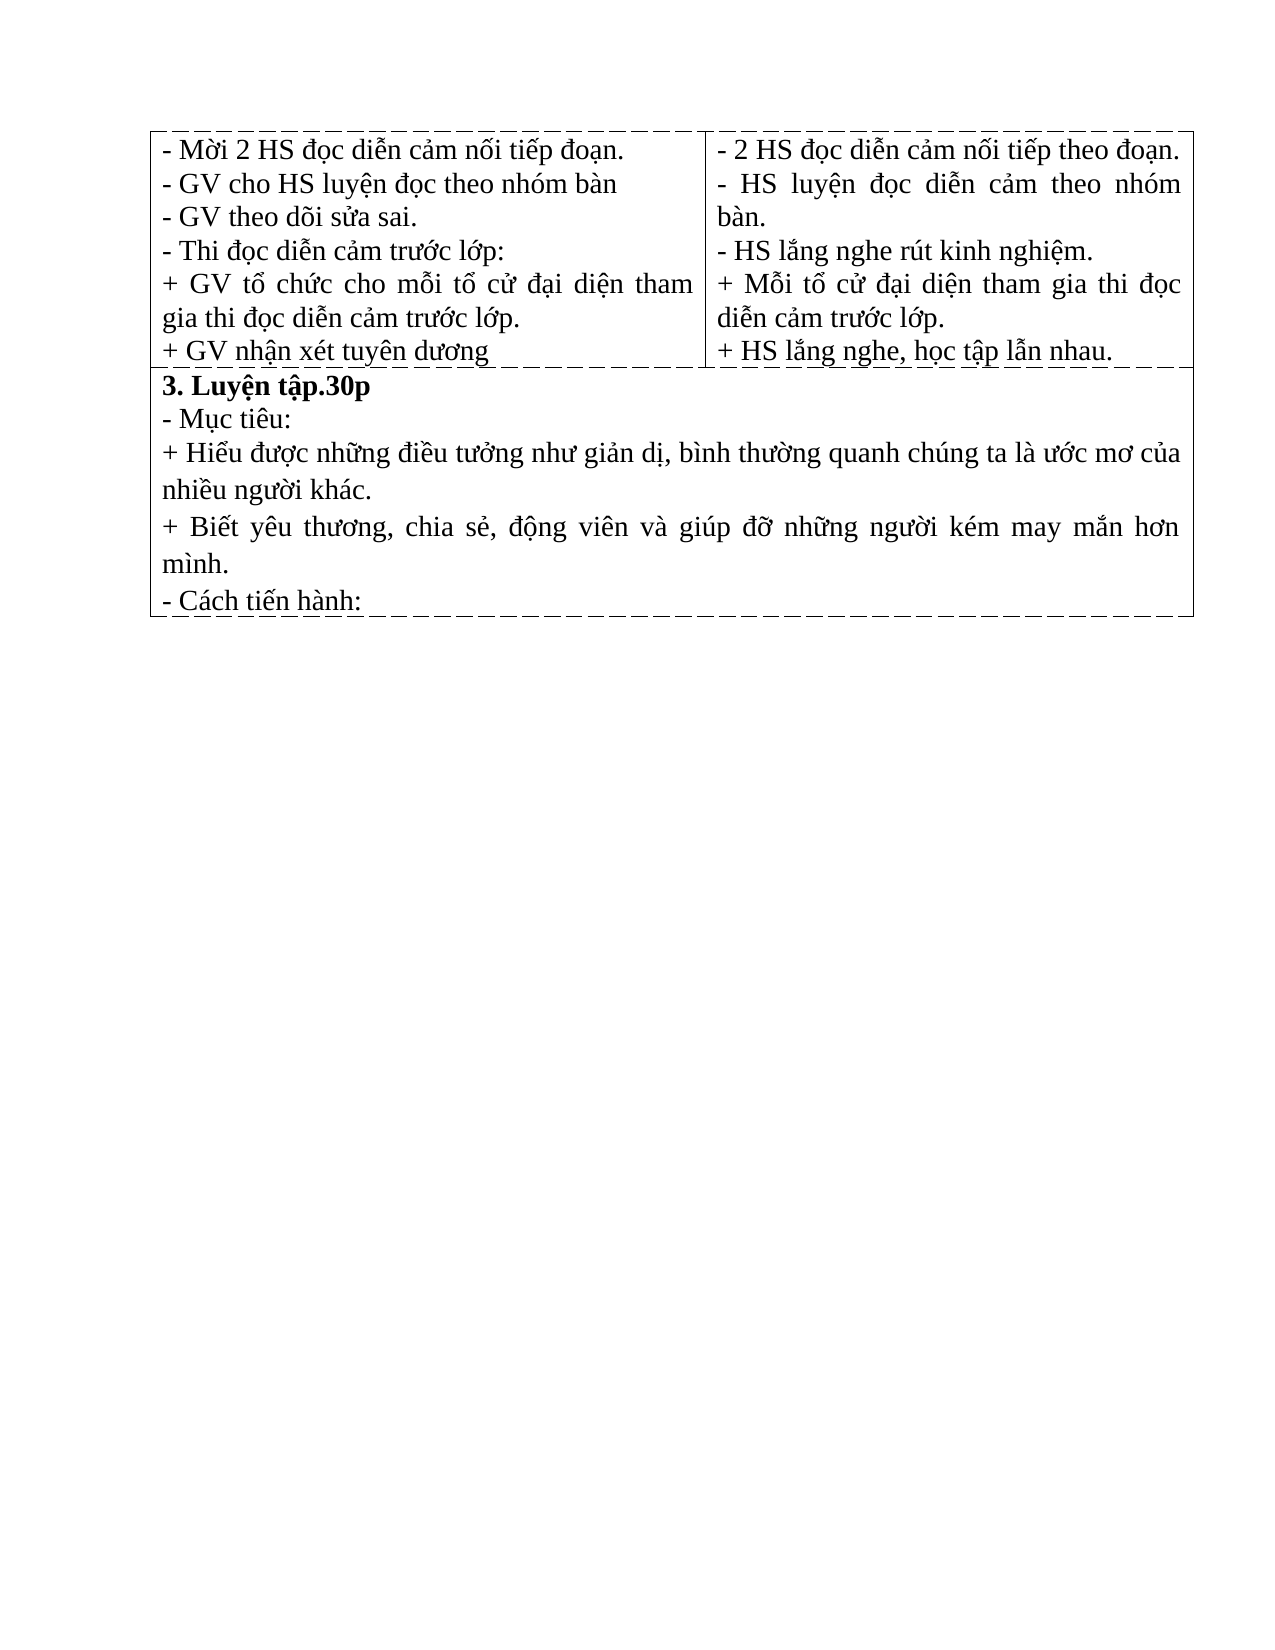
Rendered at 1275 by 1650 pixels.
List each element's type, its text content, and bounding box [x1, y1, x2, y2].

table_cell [706, 131, 1193, 367]
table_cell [151, 131, 705, 367]
table_cell 3. Luyện tập.30p - Mục tiêu: + Hiểu được những điều tưởng như giản dị, bình thường quanh chúng ta là ước mơ của nhiều người khác. + Biết yêu thương, chia sẻ, động viên và giúp đỡ những người kém may mắn hơn mình. - Cách tiến hành: [151, 367, 1193, 616]
